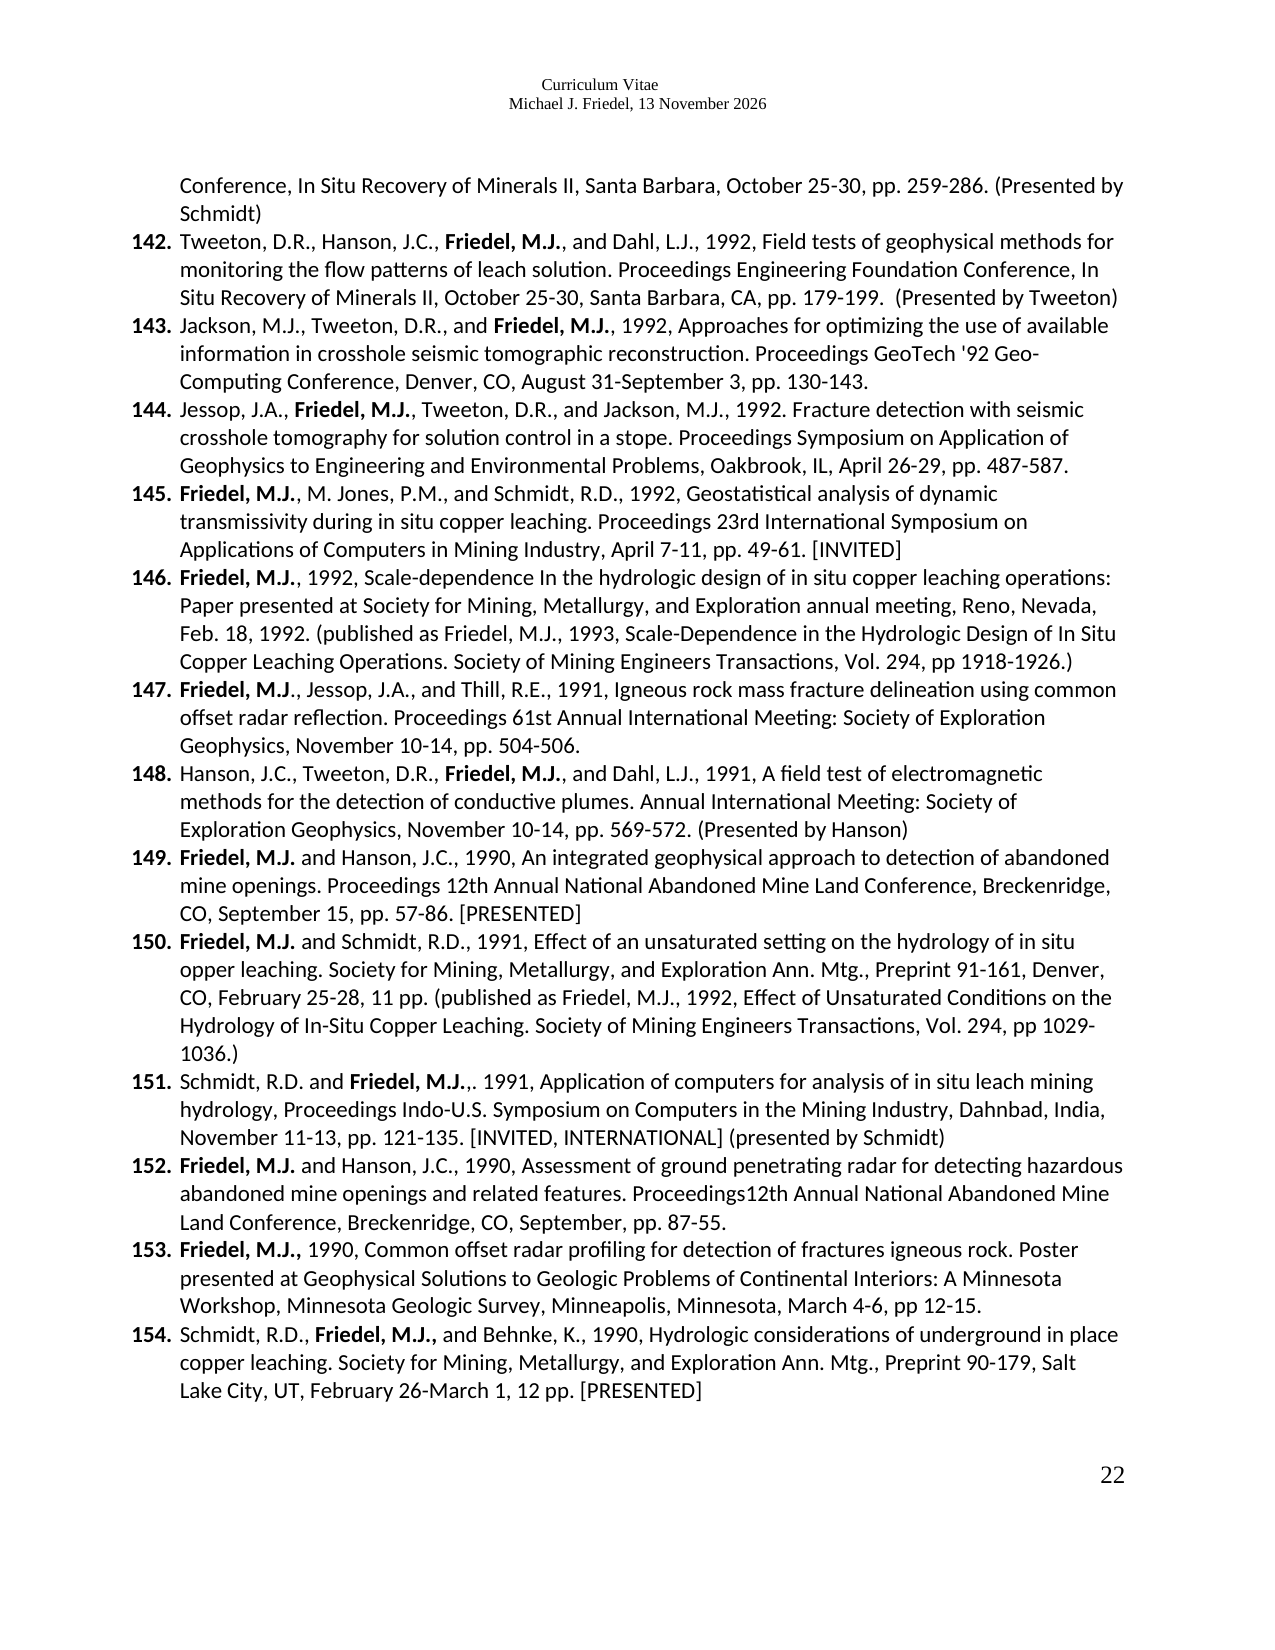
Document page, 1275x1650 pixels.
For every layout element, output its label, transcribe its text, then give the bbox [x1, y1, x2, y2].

list Jackson, M.J., Tweeton, D.R., and Friedel, M.J., 1992, Approaches for optimizing the use of available information in crosshole seismic tomographic reconstruction. Proceedings GeoTech '92 Geo-Computing Conference, Denver, CO, August 31-September 3, pp. 130-143. [131, 311, 1125, 395]
list Friedel, M.J., M. Jones, P.M., and Schmidt, R.D., 1992, Geostatistical analysis of dynamic transmissivity during in situ copper leaching. Proceedings 23rd International Symposium on Applications of Computers in Mining Industry, April 7-11, pp. 49-61. [INVITED] [131, 479, 1125, 563]
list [131, 171, 1125, 227]
list Friedel, M.J. and Hanson, J.C., 1990, An integrated geophysical approach to detection of abandoned mine openings. Proceedings 12th Annual National Abandoned Mine Land Conference, Breckenridge, CO, September 15, pp. 57-86. [PRESENTED] [131, 843, 1125, 927]
list Friedel, M.J. and Hanson, J.C., 1990, Assessment of ground penetrating radar for detecting hazardous abandoned mine openings and related features. Proceedings12th Annual National Abandoned Mine Land Conference, Breckenridge, CO, September, pp. 87-55. [131, 1152, 1125, 1236]
list Schmidt, R.D. and Friedel, M.J.,. 1991, Application of computers for analysis of in situ leach mining hydrology, Proceedings Indo-U.S. Symposium on Computers in the Mining Industry, Dahnbad, India, November 11-13, pp. 121-135. [INVITED, INTERNATIONAL] (presented by Schmidt) [131, 1067, 1125, 1152]
list Friedel, M.J., 1990, Common offset radar profiling for detection of fractures igneous rock. Poster presented at Geophysical Solutions to Geologic Problems of Continental Interiors: A Minnesota Workshop, Minnesota Geologic Survey, Minneapolis, Minnesota, March 4-6, pp 12-15. [131, 1236, 1125, 1320]
list Friedel, M.J., Jessop, J.A., and Thill, R.E., 1991, Igneous rock mass fracture delineation using common offset radar reflection. Proceedings 61st Annual International Meeting: Society of Exploration Geophysics, November 10-14, pp. 504-506. [131, 675, 1125, 759]
list Jessop, J.A., Friedel, M.J., Tweeton, D.R., and Jackson, M.J., 1992. Fracture detection with seismic crosshole tomography for solution control in a stope. Proceedings Symposium on Application of Geophysics to Engineering and Environmental Problems, Oakbrook, IL, April 26-29, pp. 487-587. [131, 395, 1125, 479]
list Schmidt, R.D., Friedel, M.J., and Behnke, K., 1990, Hydrologic considerations of underground in place copper leaching. Society for Mining, Metallurgy, and Exploration Ann. Mtg., Preprint 90-179, Salt Lake City, UT, February 26-March 1, 12 pp. [PRESENTED] [131, 1320, 1125, 1404]
list Friedel, M.J., 1992, Scale-dependence In the hydrologic design of in situ copper leaching operations: Paper presented at Society for Mining, Metallurgy, and Exploration annual meeting, Reno, Nevada, Feb. 18, 1992. (published as Friedel, M.J., 1993, Scale-Dependence in the Hydrologic Design of In Situ Copper Leaching Operations. Society of Mining Engineers Transactions, Vol. 294, pp 1918-1926.) [131, 563, 1125, 675]
list Tweeton, D.R., Hanson, J.C., Friedel, M.J., and Dahl, L.J., 1992, Field tests of geophysical methods for monitoring the flow patterns of leach solution. Proceedings Engineering Foundation Conference, In Situ Recovery of Minerals II, October 25-30, Santa Barbara, CA, pp. 179-199. (Presented by Tweeton) [131, 227, 1125, 311]
list Hanson, J.C., Tweeton, D.R., Friedel, M.J., and Dahl, L.J., 1991, A field test of electromagnetic methods for the detection of conductive plumes. Annual International Meeting: Society of Exploration Geophysics, November 10-14, pp. 569-572. (Presented by Hanson) [131, 759, 1125, 843]
list Friedel, M.J. and Schmidt, R.D., 1991, Effect of an unsaturated setting on the hydrology of in situ opper leaching. Society for Mining, Metallurgy, and Exploration Ann. Mtg., Preprint 91-161, Denver, CO, February 25-28, 11 pp. (published as Friedel, M.J., 1992, Effect of Unsaturated Conditions on the Hydrology of In-Situ Copper Leaching. Society of Mining Engineers Transactions, Vol. 294, pp 1029-1036.) [131, 927, 1125, 1067]
